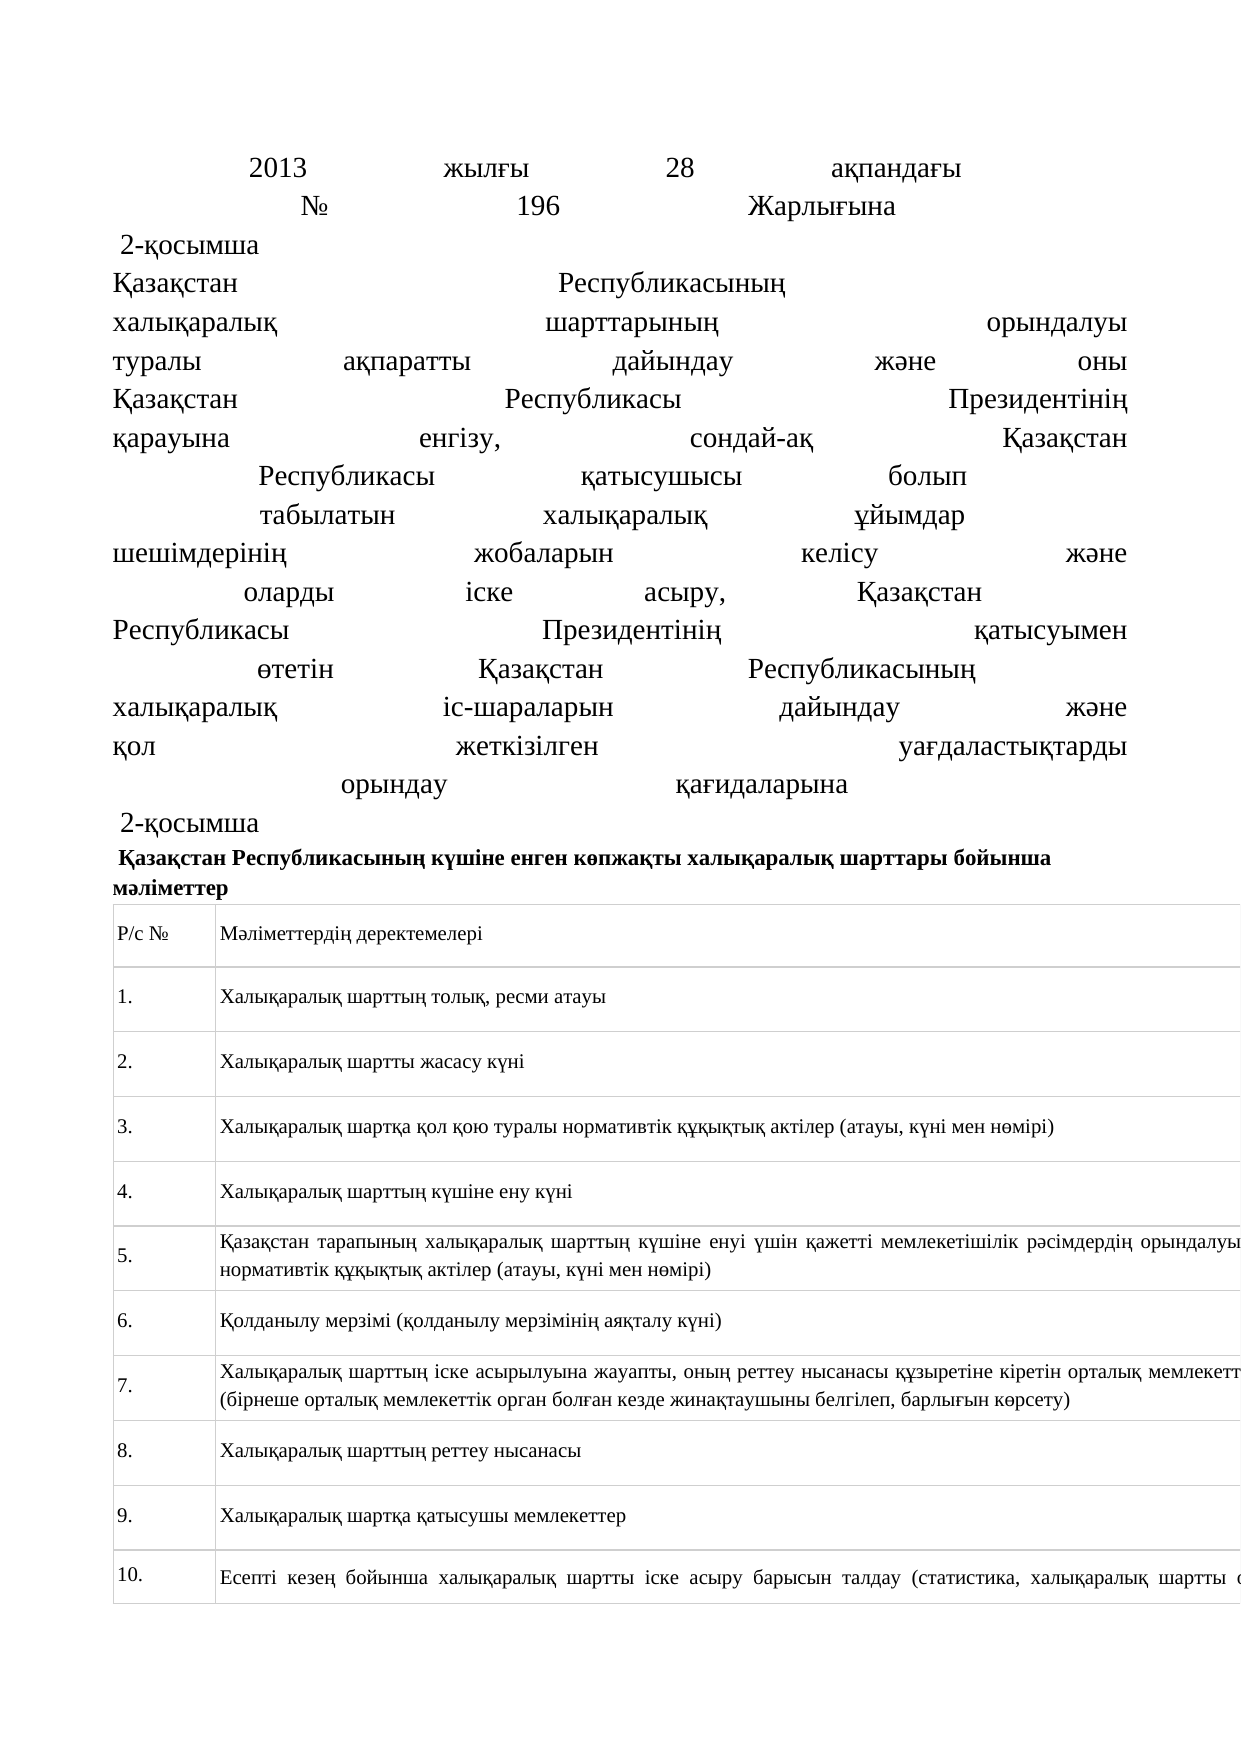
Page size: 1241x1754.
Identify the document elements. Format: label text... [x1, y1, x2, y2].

table_cell 10. [114, 1551, 215, 1603]
table_cell 6. [114, 1291, 215, 1355]
table_cell 4. [114, 1162, 215, 1225]
table_cell 8. [114, 1421, 215, 1484]
text Қазақстан Республикасының халықаралық шарттарының орындалуы туралы ақпаратты дайындау және оны Қазақстан Республикасы Президентінің қарауына енгізу, сондай-ақ Қазақстан Республикасы қатысушысы болып табылатын халықаралық ұйымдар шешімдерінің жобаларын келісу және оларды іске асыру, Қазақстан Республикасы Президентінің қатысуымен өтетін Қазақстан Республикасының халықаралық іс-шараларын дайындау және қол жеткізілген уағдаластықтарды орындау қағидаларына 2-қосымша [112, 266, 1128, 839]
table_cell Халықаралық шартқа қол қою туралы нормативтік құқықтық актілер (атауы, күні мен нөмірі) [216, 1097, 1240, 1161]
table_cell 5. [114, 1227, 215, 1290]
table_cell Халықаралық шарттың күшіне ену күні [216, 1162, 1240, 1225]
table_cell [216, 1551, 1240, 1603]
table_cell Халықаралық шарттың іске асырылуына жауапты, оның реттеу нысанасы құзыретіне кіретін орталық мемлекеттік орган (бірнеше орталық мемлекеттік орган болған кезде жинақтаушыны белгілеп, барлығын көрсету) [216, 1356, 1240, 1420]
table_cell Қолданылу мерзімі (қолданылу мерзімінің аяқталу күні) [216, 1291, 1240, 1355]
table_cell Қазақстан тарапының халықаралық шарттың күшіне енуі үшін қажетті мемлекетішілік рәсімдердің орындалуы туралы нормативтік құқықтық актілер (атауы, күні мен нөмірі) [216, 1227, 1240, 1290]
table_cell Халықаралық шарттың толық, ресми атауы [216, 968, 1240, 1031]
table_cell 9. [114, 1486, 215, 1549]
table_cell Халықаралық шарттың реттеу нысанасы [216, 1421, 1240, 1484]
table_header Мәліметтердің деректемелері [216, 905, 1240, 966]
table_cell 3. [114, 1097, 215, 1161]
table_header Р/с № [114, 905, 215, 966]
table_cell 1. [114, 968, 215, 1031]
table_cell 2. [114, 1032, 215, 1096]
table_cell Халықаралық шартқа қатысушы мемлекеттер [216, 1486, 1240, 1549]
table_cell Халықаралық шартты жасасу күні [216, 1032, 1240, 1096]
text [112, 150, 1128, 261]
text Қазақстан Республикасының күшіне енген көпжақты халықаралық шарттары бойынша мәліметтер [112, 844, 1128, 900]
table_cell 7. [114, 1356, 215, 1420]
